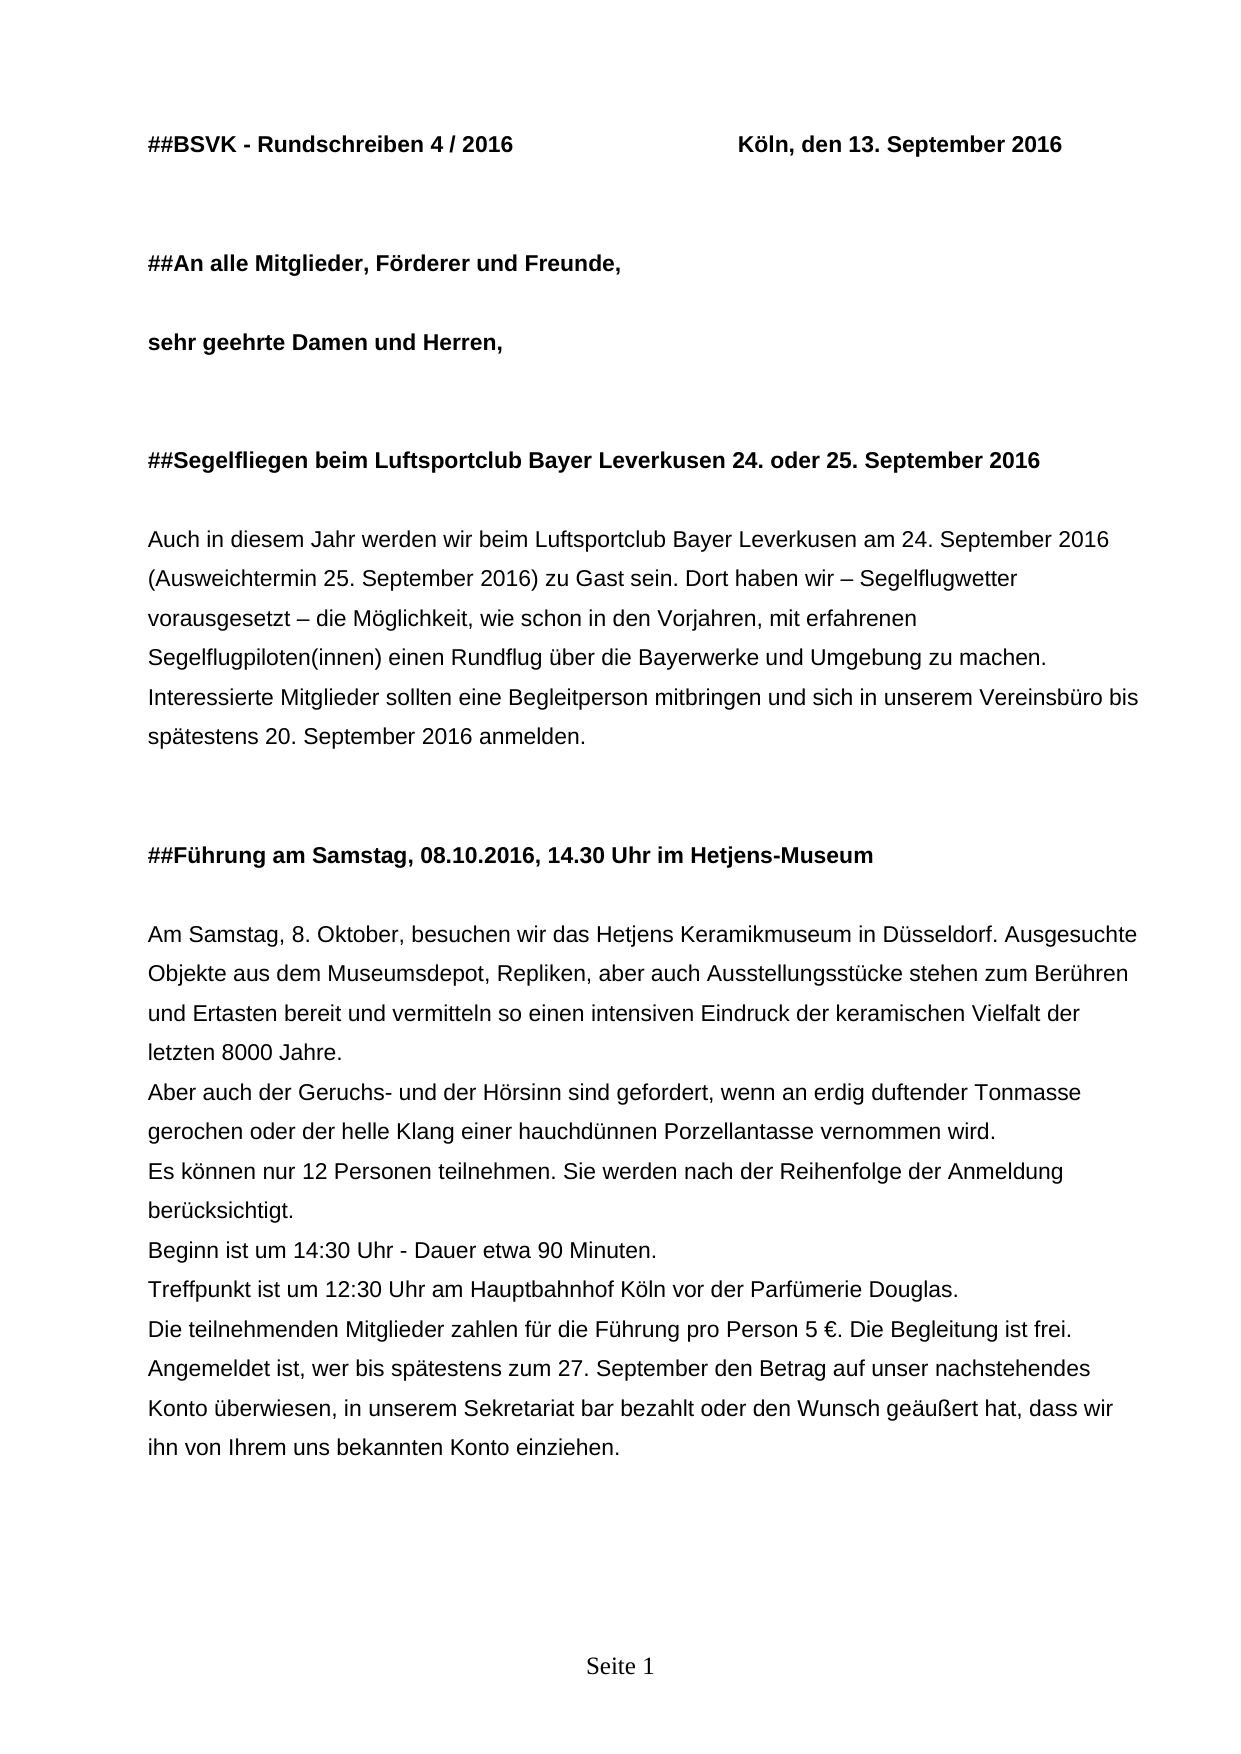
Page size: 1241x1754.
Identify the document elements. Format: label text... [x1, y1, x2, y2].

text ##An alle Mitglieder, Förderer und Freunde, [148, 249, 1144, 276]
text Interessierte Mitglieder sollten eine Begleitperson mitbringen und sich in unserem Vereinsbüro bis spätestens 20. September 2016 anmelden. [148, 684, 1144, 750]
subtitle ##BSVK - Rundschreiben 4 / 2016 Köln, den 13. September 2016 [148, 131, 1144, 157]
text Am Samstag, 8. Oktober, besuchen wir das Hetjens Keramikmuseum in Düsseldorf. Ausgesuchte Objekte aus dem Museumsdepot, Repliken, aber auch Ausstellungsstücke stehen zum Berühren und Ertasten bereit und vermitteln so einen intensiven Eindruck der keramischen Vielfalt der letzten 8000 Jahre. [148, 881, 1144, 1066]
text ##Führung am Samstag, 08.10.2016, 14.30 Uhr im Hetjens-Museum [148, 842, 1144, 868]
text sehr geehrte Damen und Herren, [148, 328, 1144, 355]
text Beginn ist um 14:30 Uhr - Dauer etwa 90 Minuten. Treffpunkt ist um 12:30 Uhr am Hauptbahnhof Köln vor der Parfümerie Douglas. Die teilnehmenden Mitglieder zahlen für die Führung pro Person 5 €. Die Begleitung ist frei. Angemeldet ist, wer bis spätestens zum 27. September den Betrag auf unser nachstehendes Konto überwiesen, in unserem Sekretariat bar bezahlt oder den Wunsch geäußert hat, dass wir ihn von Ihrem uns bekannten Konto einziehen. [148, 1237, 1144, 1460]
text Es können nur 12 Personen teilnehmen. Sie werden nach der Reihenfolge der Anmeldung berücksichtigt. [148, 1158, 1144, 1223]
text Aber auch der Geruchs- und der Hörsinn sind gefordert, wenn an erdig duftender Tonmasse gerochen oder der helle Klang einer hauchdünnen Porzellantasse vernommen wird. [148, 1079, 1144, 1144]
text Auch in diesem Jahr werden wir beim Luftsportclub Bayer Leverkusen am 24. September 2016 (Ausweichtermin 25. September 2016) zu Gast sein. Dort haben wir – Segelflugwetter vorausgesetzt – die Möglichkeit, wie schon in den Vorjahren, mit erfahrenen Segelflugpiloten(innen) einen Rundflug über die Bayerwerke und Umgebung zu machen. [148, 526, 1144, 671]
text ##Segelfliegen beim Luftsportclub Bayer Leverkusen 24. oder 25. September 2016 [148, 447, 1144, 473]
